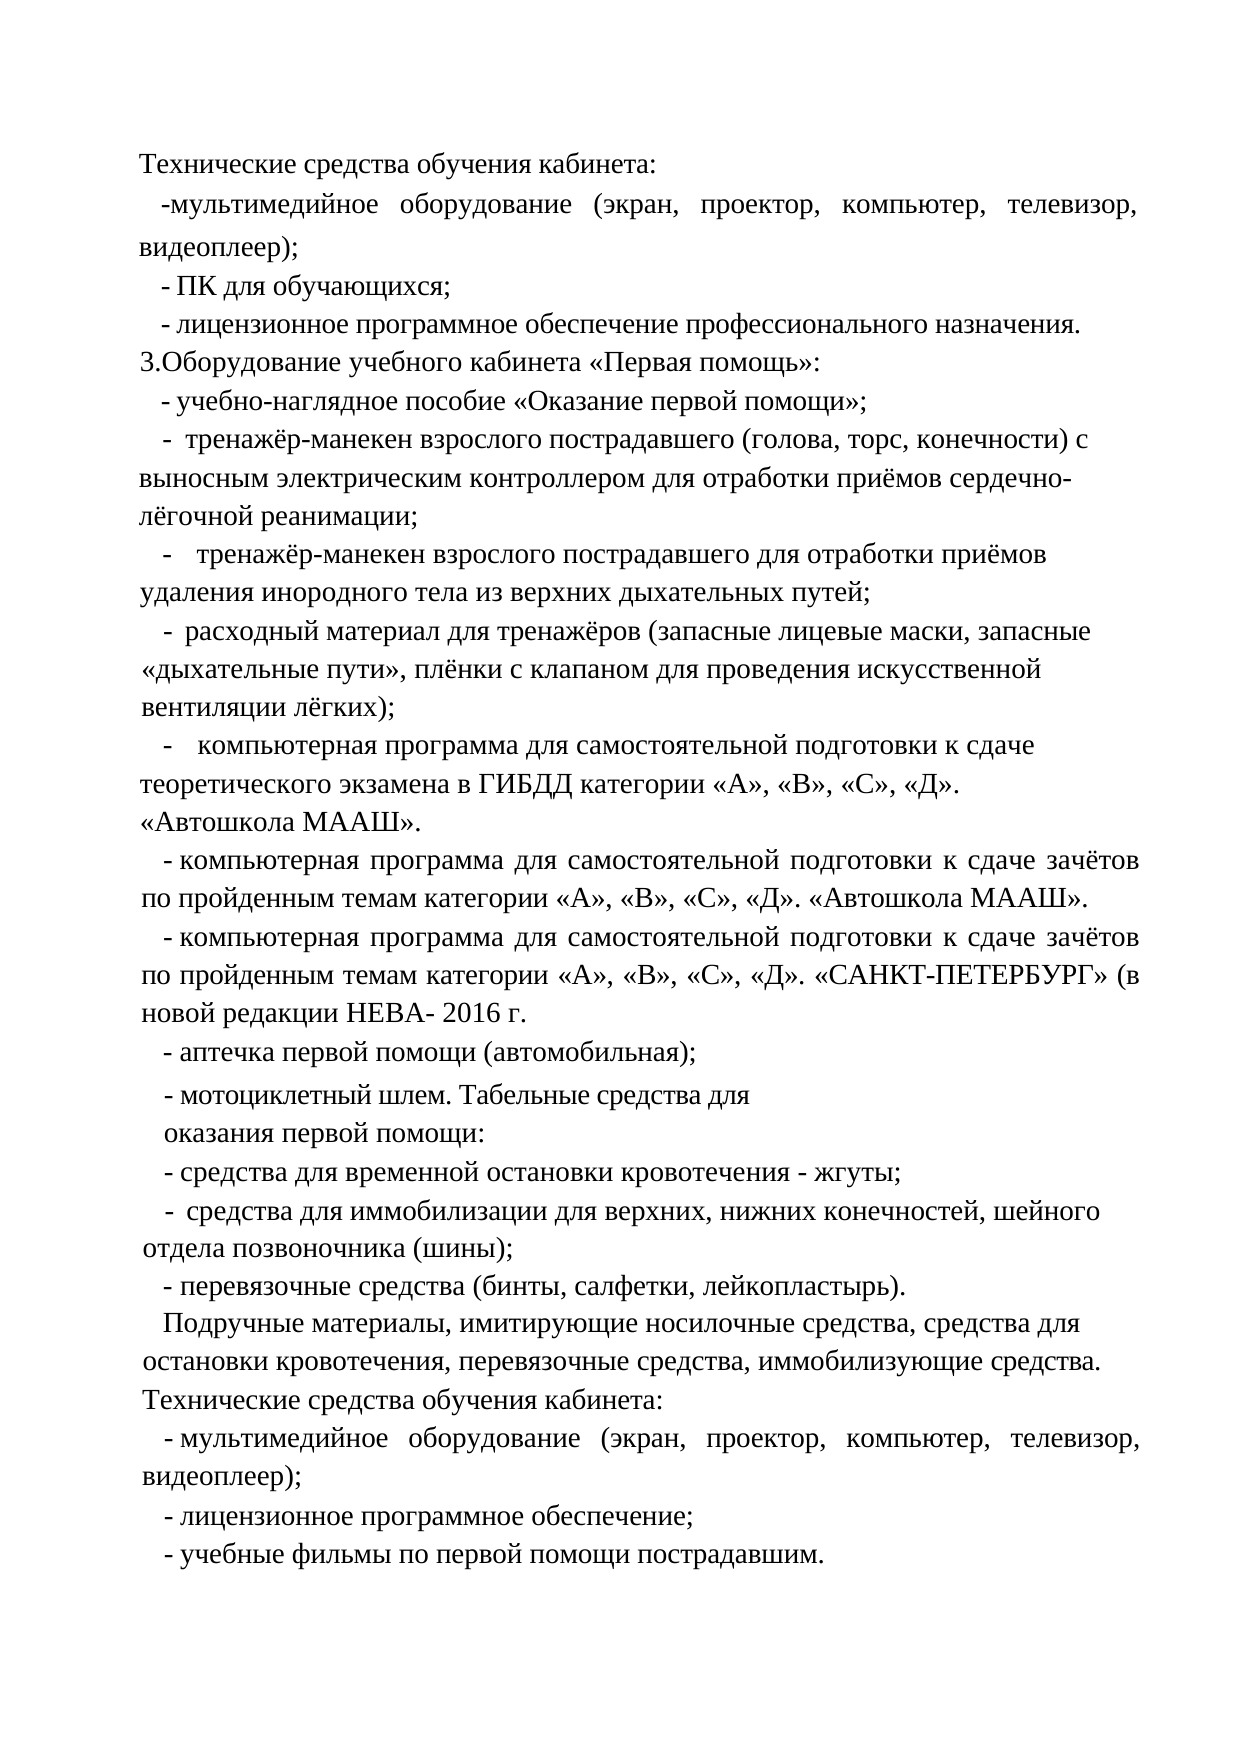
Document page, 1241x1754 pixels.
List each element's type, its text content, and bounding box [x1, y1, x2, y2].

text -мультимедийное оборудование (экран, проектор, компьютер, телевизор, видеоплеер); [139, 179, 1137, 265]
text - тренажёр-манекен взрослого пострадавшего для отработки приёмов удаления инородного тела из верхних дыхательных путей; [139, 533, 1139, 609]
list средства для временной остановки кровотечения - жгуты; [163, 1151, 1140, 1188]
list компьютерная программа для самостоятельной подготовки к сдаче зачётов по пройденным темам категории «А», «В», «С», «Д». «САНКТ-ПЕТЕРБУРГ» (в новой редакции НЕВА- 2016 г. [141, 915, 1140, 1030]
list компьютерная программа для самостоятельной подготовки к сдаче зачётов по пройденным темам категории «А», «В», «С», «Д». «Автошкола МААШ». [141, 839, 1140, 915]
list мотоциклетный шлем. Табельные средства для оказания первой помощи: [163, 1074, 798, 1149]
text Технические средства обучения кабинета: [139, 146, 1140, 179]
list лицензионное программное обеспечение; [163, 1498, 1140, 1532]
text - компьютерная программа для самостоятельной подготовки к сдаче теоретического экзамена в ГИБДД категории «А», «В», «С», «Д». «Автошкола МААШ». [139, 724, 1140, 839]
text Технические средства обучения кабинета: [142, 1380, 1140, 1417]
list аптечка первой помощи (автомобильная); [163, 1031, 1140, 1069]
list лицензионное программное обеспечение профессионального назначения. 3.Оборудование учебного кабинета «Первая помощь»: [139, 303, 1140, 379]
list ПК для обучающихся; [161, 265, 1140, 303]
text - тренажёр-манекен взрослого пострадавшего (голова, торс, конечности) с выносным электрическим контроллером для отработки приёмов сердечно- лёгочной реанимации; [139, 418, 1139, 533]
list учебно-наглядное пособие «Оказание первой помощи»; [161, 380, 1140, 418]
text - средства для иммобилизации для верхних, нижних конечностей, шейного отдела позвоночника (шины); [142, 1190, 1140, 1265]
text - перевязочные средства (бинты, салфетки, лейкопластырь). Подручные материалы, имитирующие носилочные средства, средства для [163, 1265, 1140, 1340]
text остановки кровотечения, перевязочные средства, иммобилизующие средства. [142, 1340, 1140, 1377]
text - расходный материал для тренажёров (запасные лицевые маски, запасные «дыхательные пути», плёнки с клапаном для проведения искусственной вентиляции лёгких); [141, 609, 1140, 724]
list учебные фильмы по первой помощи пострадавшим. [163, 1536, 1140, 1570]
list мультимедийное оборудование (экран, проектор, компьютер, телевизор, видеоплеер); [142, 1418, 1140, 1493]
